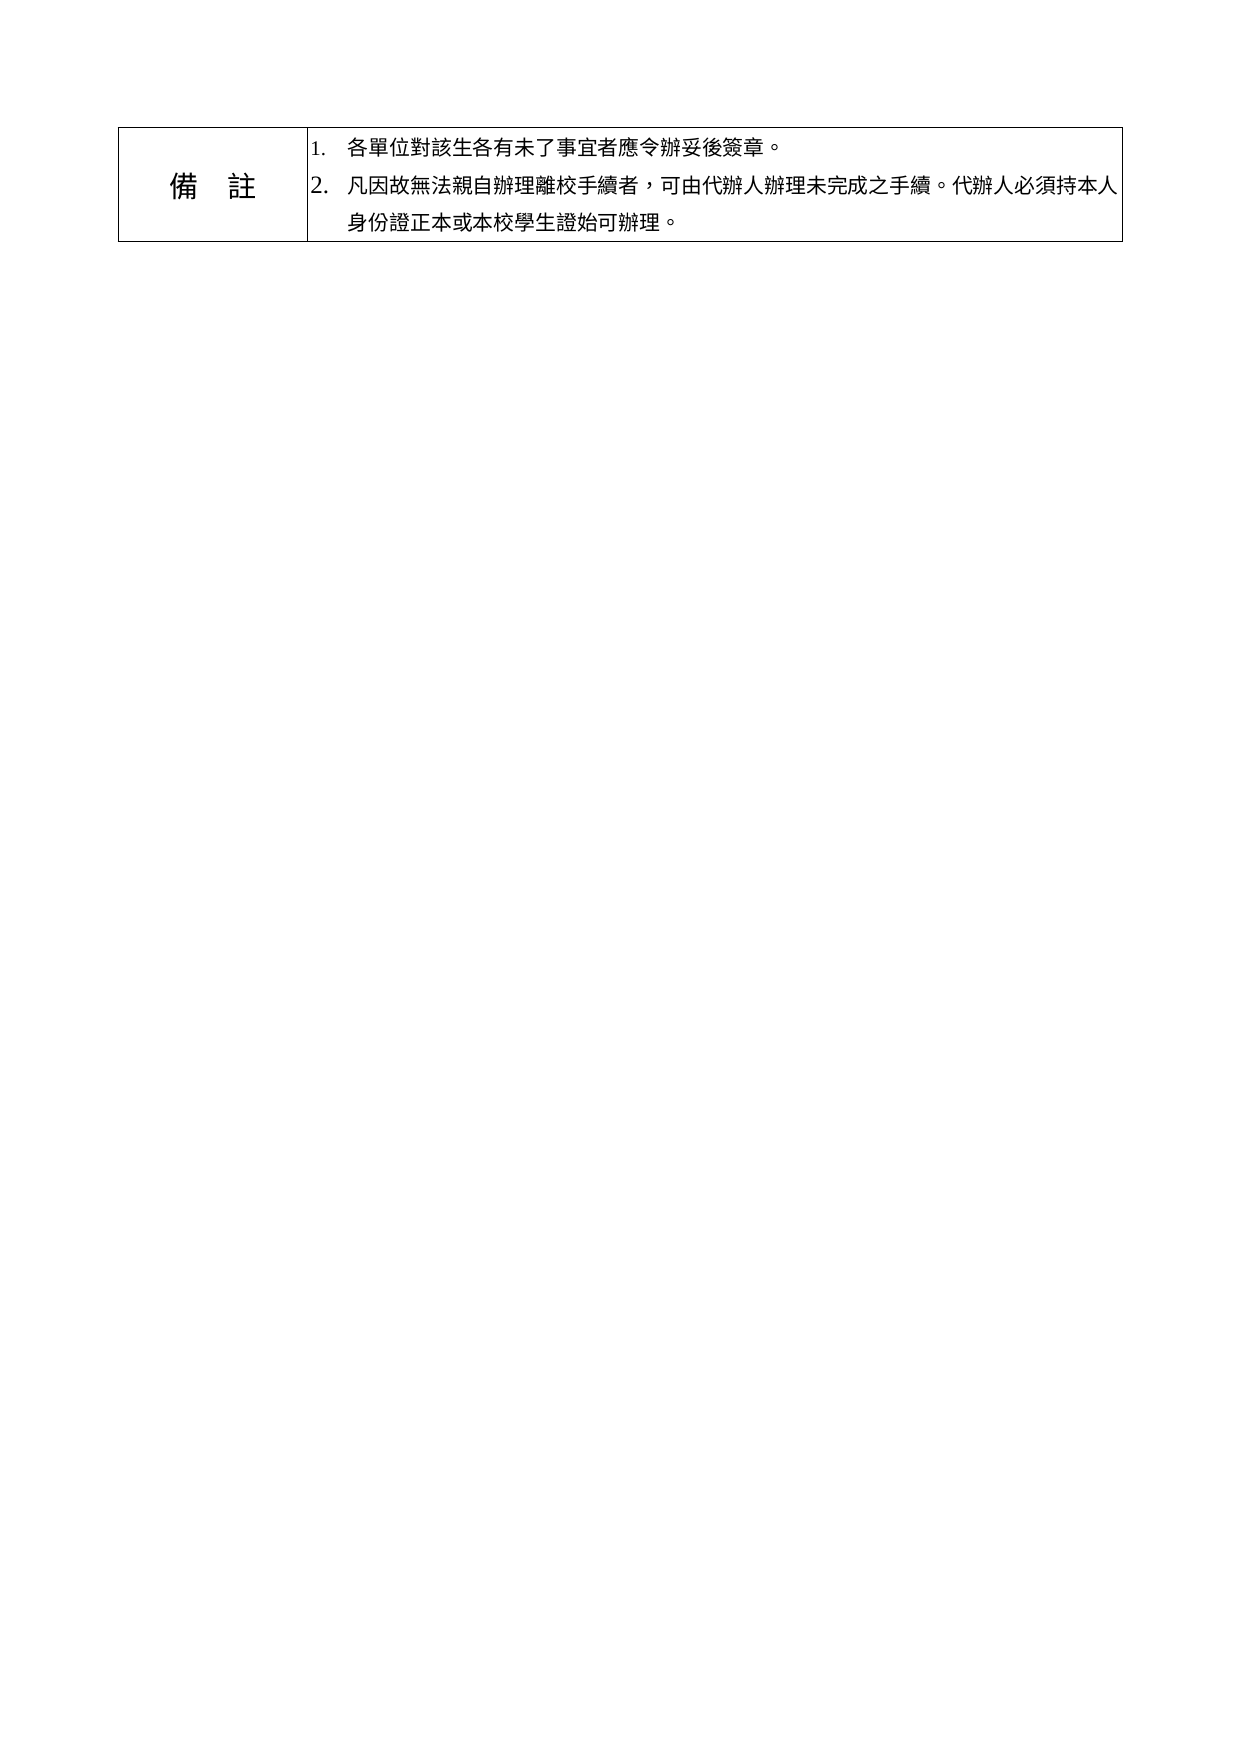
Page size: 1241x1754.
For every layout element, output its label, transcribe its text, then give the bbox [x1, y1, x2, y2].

table_cell 備 註 [119, 128, 307, 241]
table_cell 各單位對該生各有未了事宜者應令辦妥後簽章。 凡因故無法親自辦理離校手續者，可由代辦人辦理未完成之手續。代辦人必須持本人身份證正本或本校學生證始可辦理。 [308, 128, 1122, 241]
